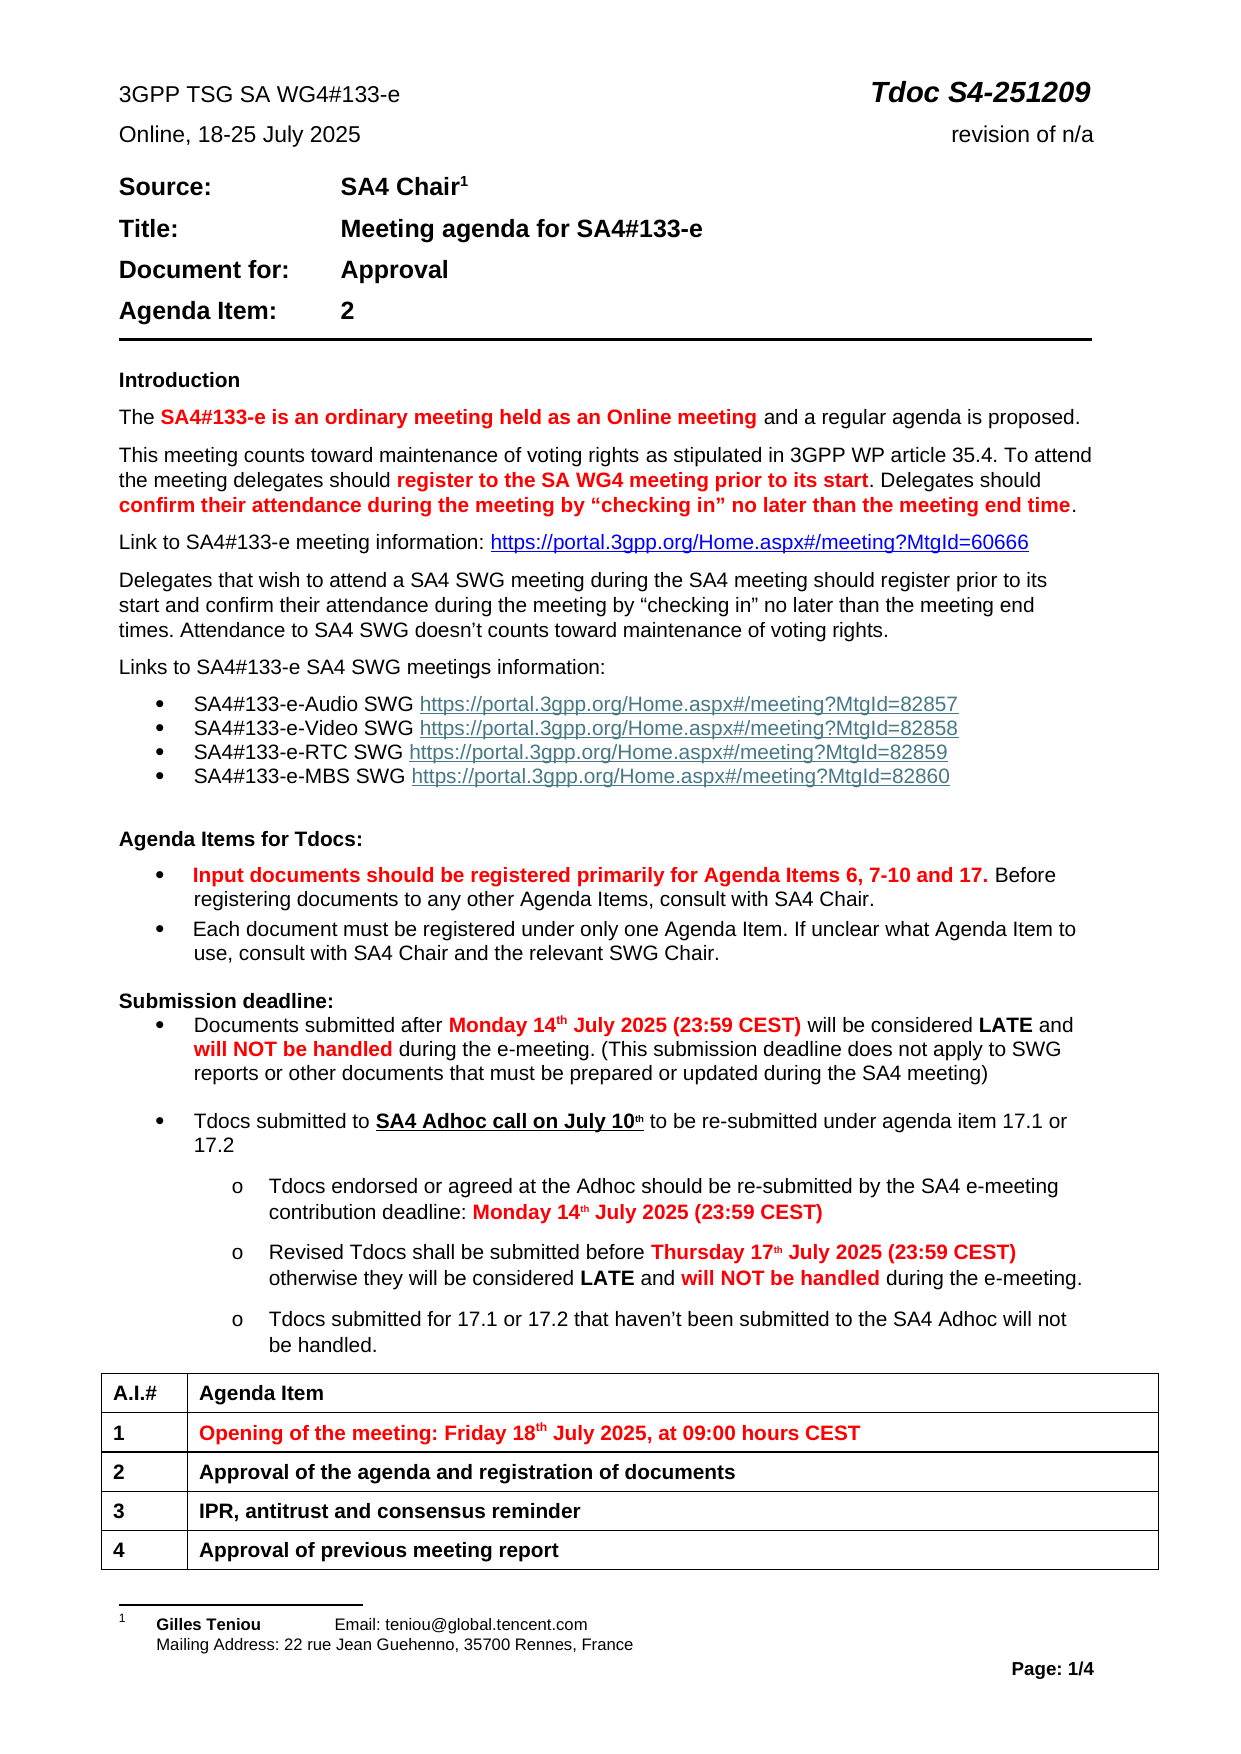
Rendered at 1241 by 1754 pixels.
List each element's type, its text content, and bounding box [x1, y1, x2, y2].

text The SA4#133-e is an ordinary meeting held as an Online meeting and a regular agenda is proposed. [119, 404, 1092, 429]
subtitle Agenda Item: 2 [119, 296, 1092, 325]
list SA4#133-e-MBS SWG https://portal.3gpp.org/Home.aspx#/meeting?MtgId=82860 [156, 764, 1092, 788]
table_cell 1 [102, 1413, 187, 1451]
text Links to SA4#133-e SA4 SWG meetings information: [119, 654, 1092, 679]
text Title: Meeting agenda for SA4#133-e [119, 214, 1092, 242]
list Tdocs endorsed or agreed at the Adhoc should be re-submitted by the SA4 e-meeting contribution deadline: Monday 14th July 2025 (23:59 CEST) [231, 1174, 1092, 1223]
table_cell 2 [102, 1453, 187, 1491]
subtitle Each document must be registered under only one Agenda Item. If unclear what Agenda Item to use, consult with SA4 Chair and the relevant SWG Chair. [156, 917, 1092, 965]
table_cell Opening of the meeting: Friday 18th July 2025, at 09:00 hours CEST [188, 1413, 1158, 1451]
text This meeting counts toward maintenance of voting rights as stipulated in 3GPP WP article 35.4. To attend the meeting delegates should register to the SA WG4 meeting prior to its start. Delegates should confirm their attendance during the meeting by “checking in” no later than the meeting end time. [119, 442, 1092, 517]
table_cell Approval of previous meeting report [188, 1531, 1158, 1569]
subtitle Document for: Approval [119, 255, 1092, 284]
text Introduction [119, 367, 1092, 392]
text Delegates that wish to attend a SA4 SWG meeting during the SA4 meeting should register prior to its start and confirm their attendance during the meeting by “checking in” no later than the meeting end times. Attendance to SA4 SWG doesn’t counts toward maintenance of voting rights. [119, 567, 1092, 642]
text Agenda Items for Tdocs: [119, 825, 1092, 850]
text Source: SA4 Chair [119, 172, 1092, 201]
list SA4#133-e-Video SWG https://portal.3gpp.org/Home.aspx#/meeting?MtgId=82858 [156, 716, 1092, 740]
table_cell 4 [102, 1531, 187, 1569]
table_cell IPR, antitrust and consensus reminder [188, 1492, 1158, 1530]
list SA4#133-e-RTC SWG https://portal.3gpp.org/Home.aspx#/meeting?MtgId=82859 [156, 740, 1092, 764]
text Link to SA4#133-e meeting information: https://portal.3gpp.org/Home.aspx#/meeting?MtgId=60666 [119, 529, 1092, 554]
list Documents submitted after Monday 14th July 2025 (23:59 CEST) will be considered LATE and will NOT be handled during the e-meeting. (This submission deadline does not apply to SWG reports or other documents that must be prepared or updated during the SA4 meeting) [156, 1013, 1092, 1085]
list Tdocs submitted to SA4 Adhoc call on July 10th to be re-submitted under agenda item 17.1 or 17.2 [156, 1109, 1092, 1157]
text Submission deadline: [119, 989, 1092, 1013]
table_header A.I.# [102, 1374, 187, 1412]
table_cell 3 [102, 1492, 187, 1530]
list Revised Tdocs shall be submitted before Thursday 17th July 2025 (23:59 CEST) otherwise they will be considered LATE and will NOT be handled during the e-meeting. [231, 1240, 1092, 1290]
table_header Agenda Item [188, 1374, 1158, 1412]
subtitle Input documents should be registered primarily for Agenda Items 6, 7-10 and 17. Before registering documents to any other Agenda Items, consult with SA4 Chair. [156, 863, 1092, 911]
table_cell Approval of the agenda and registration of documents [188, 1453, 1158, 1491]
list SA4#133-e-Audio SWG https://portal.3gpp.org/Home.aspx#/meeting?MtgId=82857 [156, 692, 1092, 716]
list Tdocs submitted for 17.1 or 17.2 that haven’t been submitted to the SA4 Adhoc will not be handled. [231, 1307, 1092, 1356]
